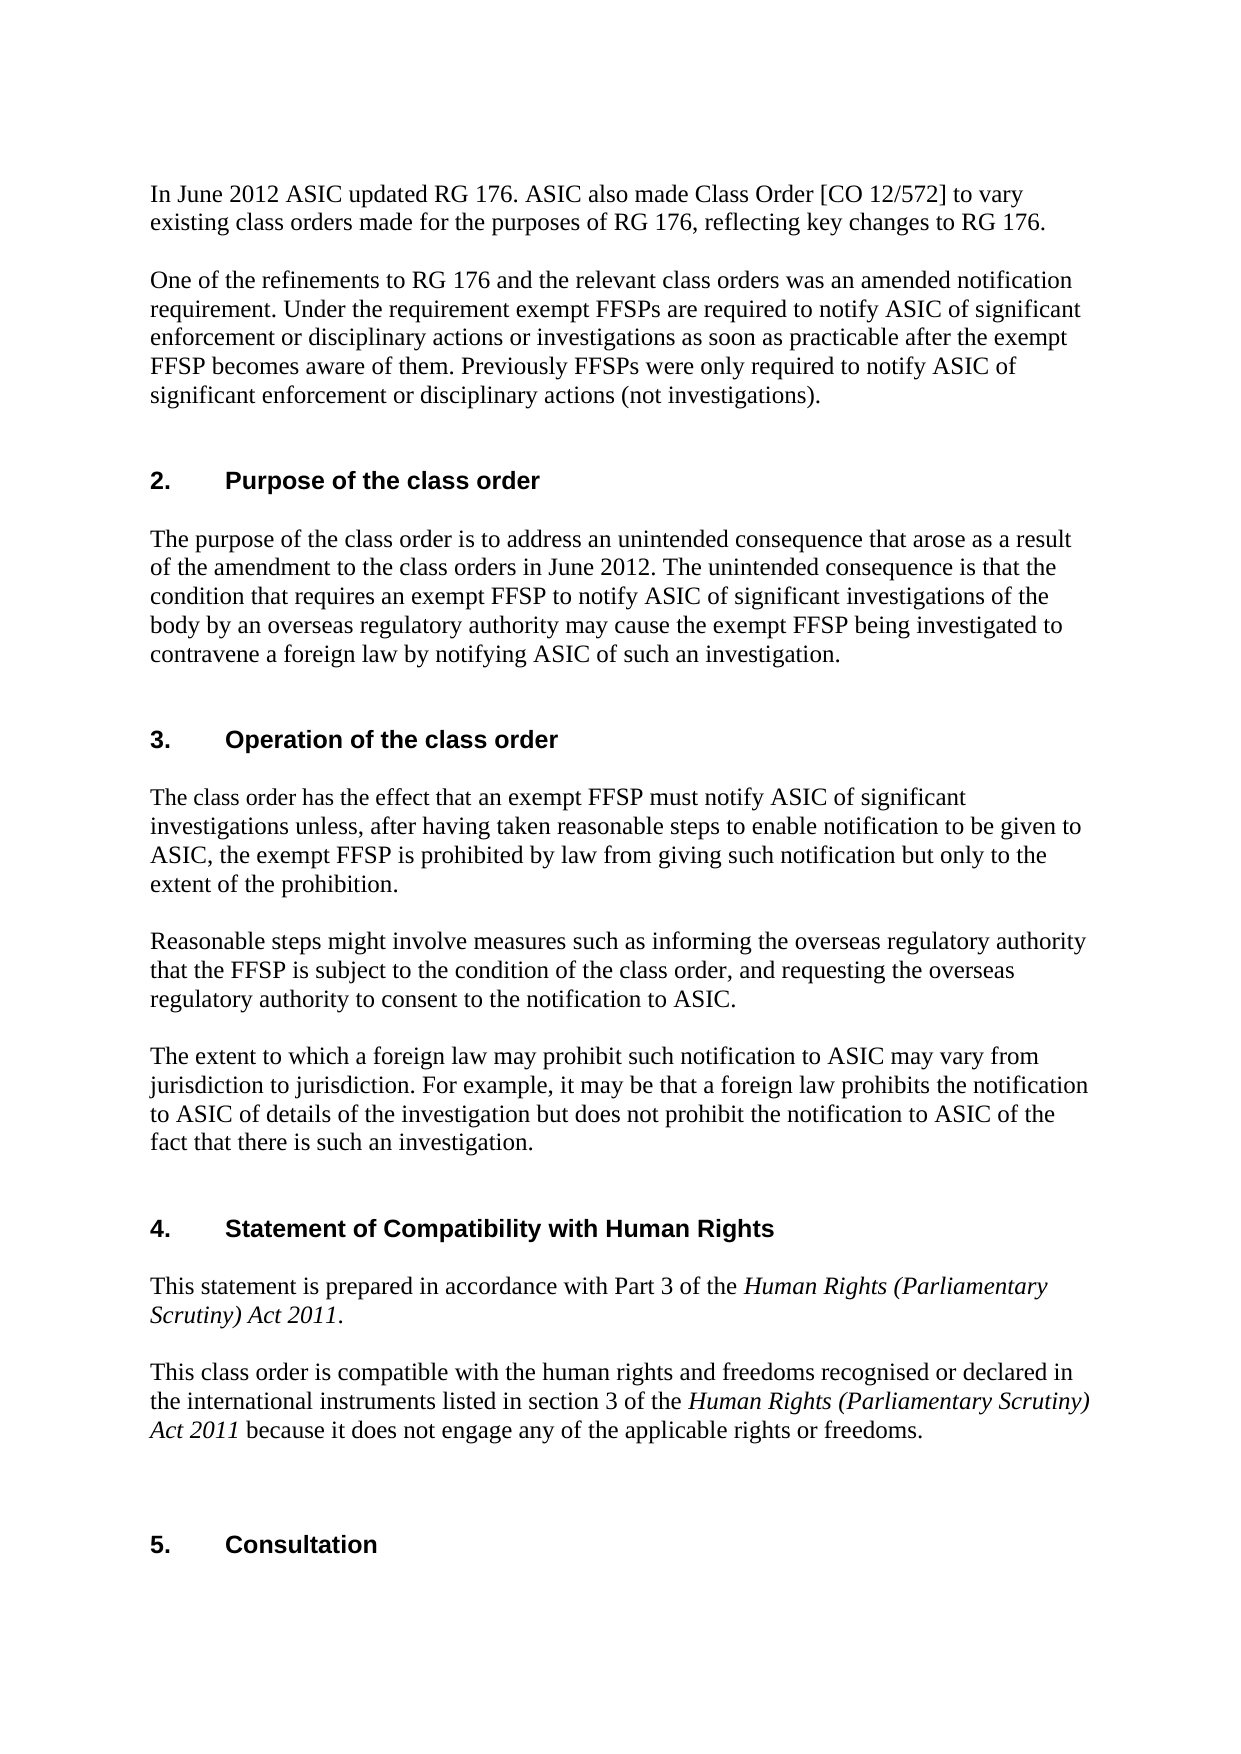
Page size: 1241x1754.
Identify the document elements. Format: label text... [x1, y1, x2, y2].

text This class order is compatible with the human rights and freedoms recognised or declared in the international instruments listed in section 3 of the Human Rights (Parliamentary Scrutiny) Act 2011 because it does not engage any of the applicable rights or freedoms. [150, 1357, 1090, 1444]
text The extent to which a foreign law may prohibit such notification to ASIC may vary from jurisdiction to jurisdiction. For example, it may be that a foreign law prohibits the notification to ASIC of details of the investigation but does not prohibit the notification to ASIC of the fact that there is such an investigation. [150, 1041, 1090, 1156]
text 4. Statement of Compatibility with Human Rights [150, 1214, 1090, 1242]
text Reasonable steps might involve measures such as informing the overseas regulatory authority that the FFSP is subject to the condition of the class order, and requesting the overseas regulatory authority to consent to the notification to ASIC. [150, 926, 1090, 1012]
text In June 2012 ASIC updated RG 176. ASIC also made Class Order [CO 12/572] to vary existing class orders made for the purposes of RG 176, reflecting key changes to RG 176. [150, 179, 1090, 236]
text One of the refinements to RG 176 and the relevant class orders was an amended notification requirement. Under the requirement exempt FFSPs are required to notify ASIC of significant enforcement or disciplinary actions or investigations as soon as practicable after the exempt FFSP becomes aware of them. Previously FFSPs were only required to notify ASIC of significant enforcement or disciplinary actions (not investigations). [150, 265, 1090, 409]
text 5. Consultation [150, 1530, 1090, 1559]
text This statement is prepared in accordance with Part 3 of the Human Rights (Parliamentary Scrutiny) Act 2011. [150, 1271, 1090, 1329]
text The purpose of the class order is to address an unintended consequence that arose as a result of the amendment to the class orders in June 2012. The unintended consequence is that the condition that requires an exempt FFSP to notify ASIC of significant investigations of the body by an overseas regulatory authority may cause the exempt FFSP being investigated to contravene a foreign law by notifying ASIC of such an investigation. [150, 524, 1090, 667]
text 3. Operation of the class order [150, 725, 1090, 754]
text The class order has the effect that an exempt FFSP must notify ASIC of significant investigations unless, after having taken reasonable steps to enable notification to be given to ASIC, the exempt FFSP is prohibited by law from giving such notification but only to the extent of the prohibition. [150, 782, 1090, 897]
text 2. Purpose of the class order [150, 466, 1090, 495]
